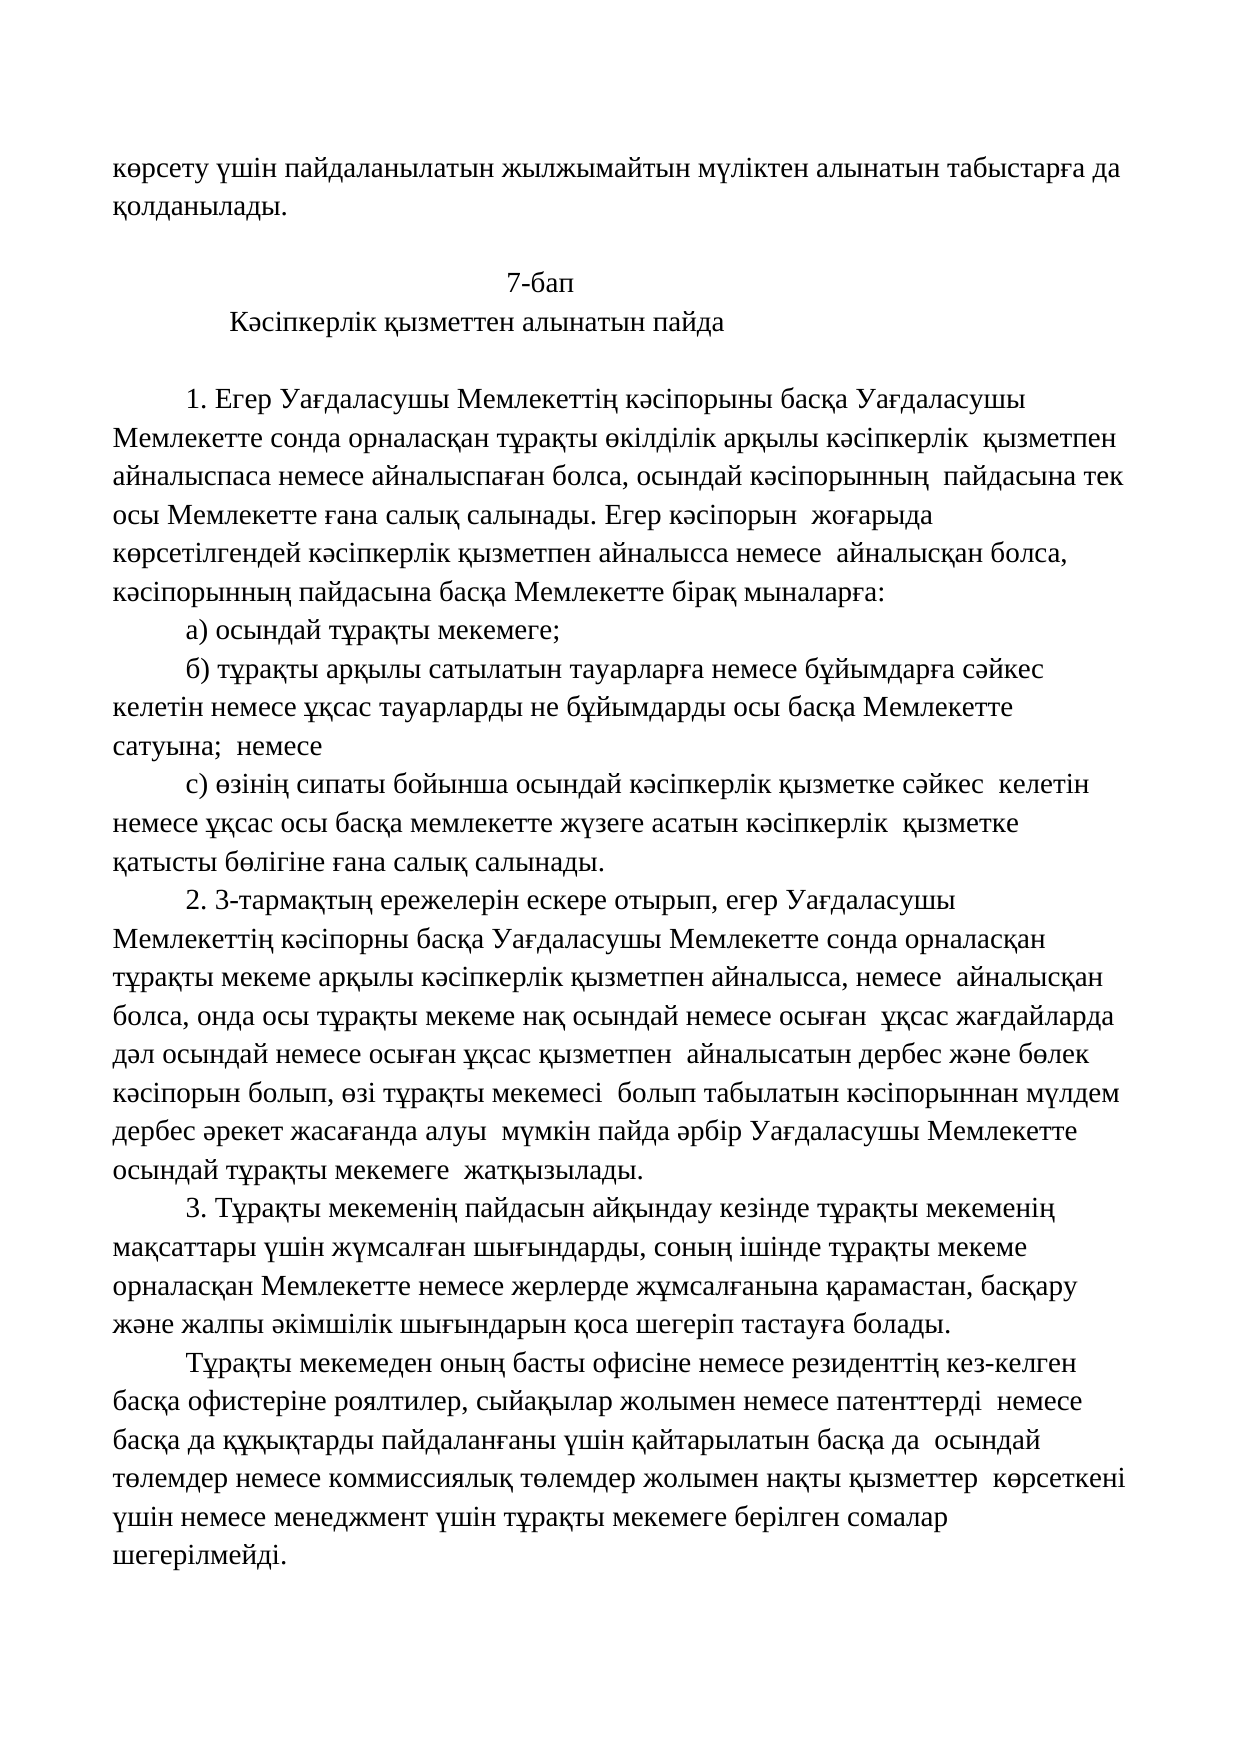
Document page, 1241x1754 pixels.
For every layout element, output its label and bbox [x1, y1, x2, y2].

text [112, 150, 1128, 1571]
